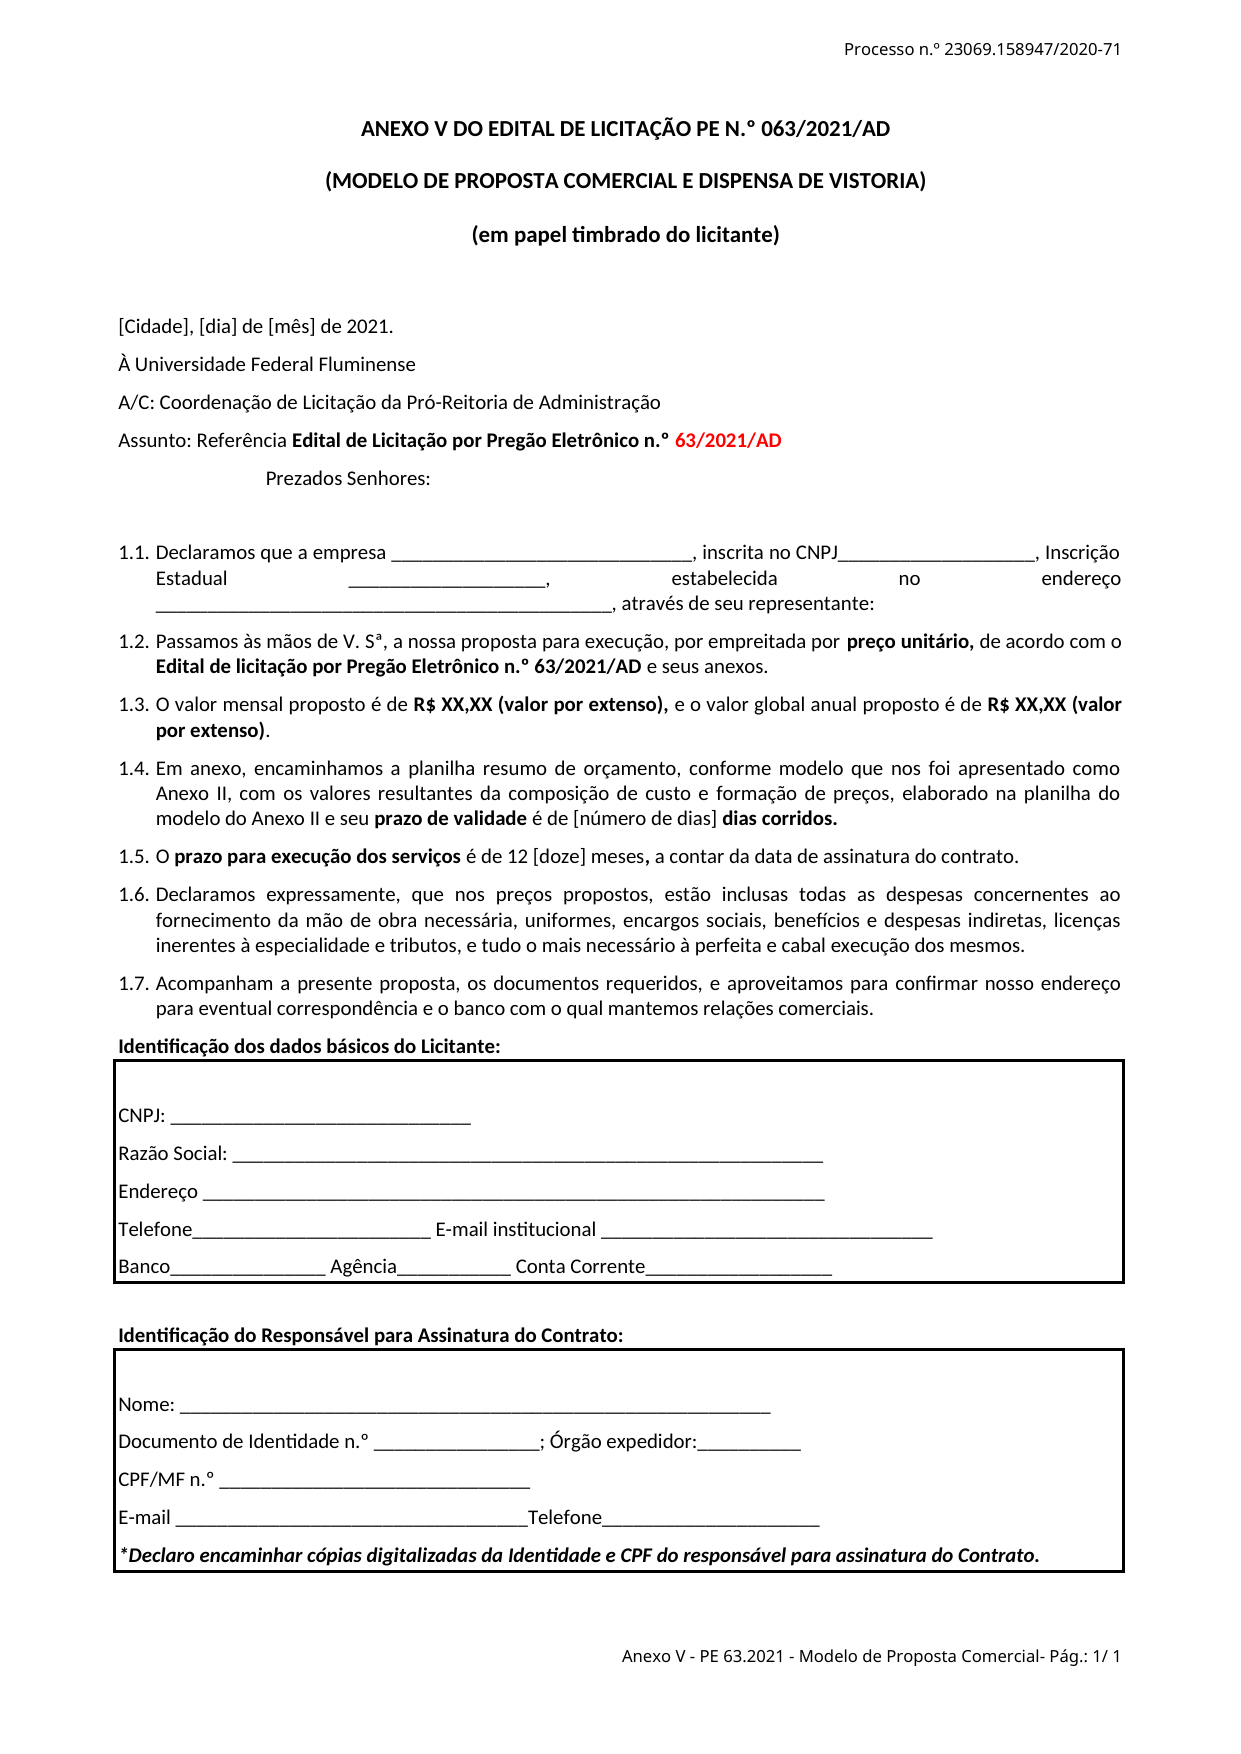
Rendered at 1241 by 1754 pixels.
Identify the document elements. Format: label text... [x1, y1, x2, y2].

text [Cidade], [dia] de [mês] de 2021. [118, 313, 1122, 339]
list O prazo para execução dos serviços é de 12 [doze] meses, a contar da data de assinatura do contrato. [118, 843, 1122, 869]
title ANEXO V DO EDITAL DE LICITAÇÃO PE N.º 063/2021/AD [118, 114, 1133, 142]
text Nome: _________________________________________________________ [116, 1386, 1122, 1416]
text Documento de Identidade n.º ________________; Órgão expedidor:__________ [116, 1423, 1122, 1454]
list Declaramos que a empresa _____________________________, inscrita no CNPJ___________________, Inscrição Estadual ___________________, estabelecida no endereço ____________________________________________, através de seu representante: [118, 539, 1122, 616]
list O valor mensal proposto é de R$ XX,XX (valor por extenso), e o valor global anual proposto é de R$ XX,XX (valor por extenso). [118, 691, 1122, 742]
text A/C: Coordenação de Licitação da Pró-Reitoria de Administração [118, 389, 1122, 414]
text Banco_______________ Agência___________ Conta Corrente__________________ [116, 1248, 1122, 1281]
text Assunto: Referência Edital de Licitação por Pregão Eletrônico n.º 63/2021/AD [118, 427, 1122, 452]
text *Declaro encaminhar cópias digitalizadas da Identidade e CPF do responsável para assinatura do Contrato. [116, 1537, 1122, 1570]
text Prezados Senhores: [118, 465, 1122, 490]
list Declaramos expressamente, que nos preços propostos, estão inclusas todas as despesas concernentes ao fornecimento da mão de obra necessária, uniformes, encargos sociais, benefícios e despesas indiretas, licenças inerentes à especialidade e tributos, e tudo o mais necessário à perfeita e cabal execução dos mesmos. [118, 881, 1122, 958]
list Acompanham a presente proposta, os documentos requeridos, e aproveitamos para confirmar nosso endereço para eventual correspondência e o banco com o qual mantemos relações comerciais. [118, 970, 1122, 1021]
text CNPJ: _____________________________ [116, 1097, 1122, 1127]
text Identificação do Responsável para Assinatura do Contrato: [118, 1322, 1122, 1348]
text Telefone_______________________ E-mail institucional ________________________________ [116, 1211, 1122, 1241]
text CPF/MF n.º ______________________________ [116, 1461, 1122, 1492]
text E-mail __________________________________Telefone_____________________ [116, 1499, 1122, 1530]
title (em papel timbrado do licitante) [118, 220, 1133, 248]
list Em anexo, encaminhamos a planilha resumo de orçamento, conforme modelo que nos foi apresentado como Anexo II, com os valores resultantes da composição de custo e formação de preços, elaborado na planilha do modelo do Anexo II e seu prazo de validade é de [número de dias] dias corridos. [118, 755, 1122, 831]
text Razão Social: _________________________________________________________ [116, 1135, 1122, 1165]
text Identificação dos dados básicos do Licitante: [118, 1033, 1122, 1059]
text À Universidade Federal Fluminense [118, 351, 1122, 377]
text Endereço ____________________________________________________________ [116, 1173, 1122, 1203]
title (MODELO DE PROPOSTA COMERCIAL E DISPENSA DE VISTORIA) [118, 167, 1133, 195]
list Passamos às mãos de V. Sª, a nossa proposta para execução, por empreitada por preço unitário, de acordo com o Edital de licitação por Pregão Eletrônico n.º 63/2021/AD e seus anexos. [118, 628, 1122, 679]
